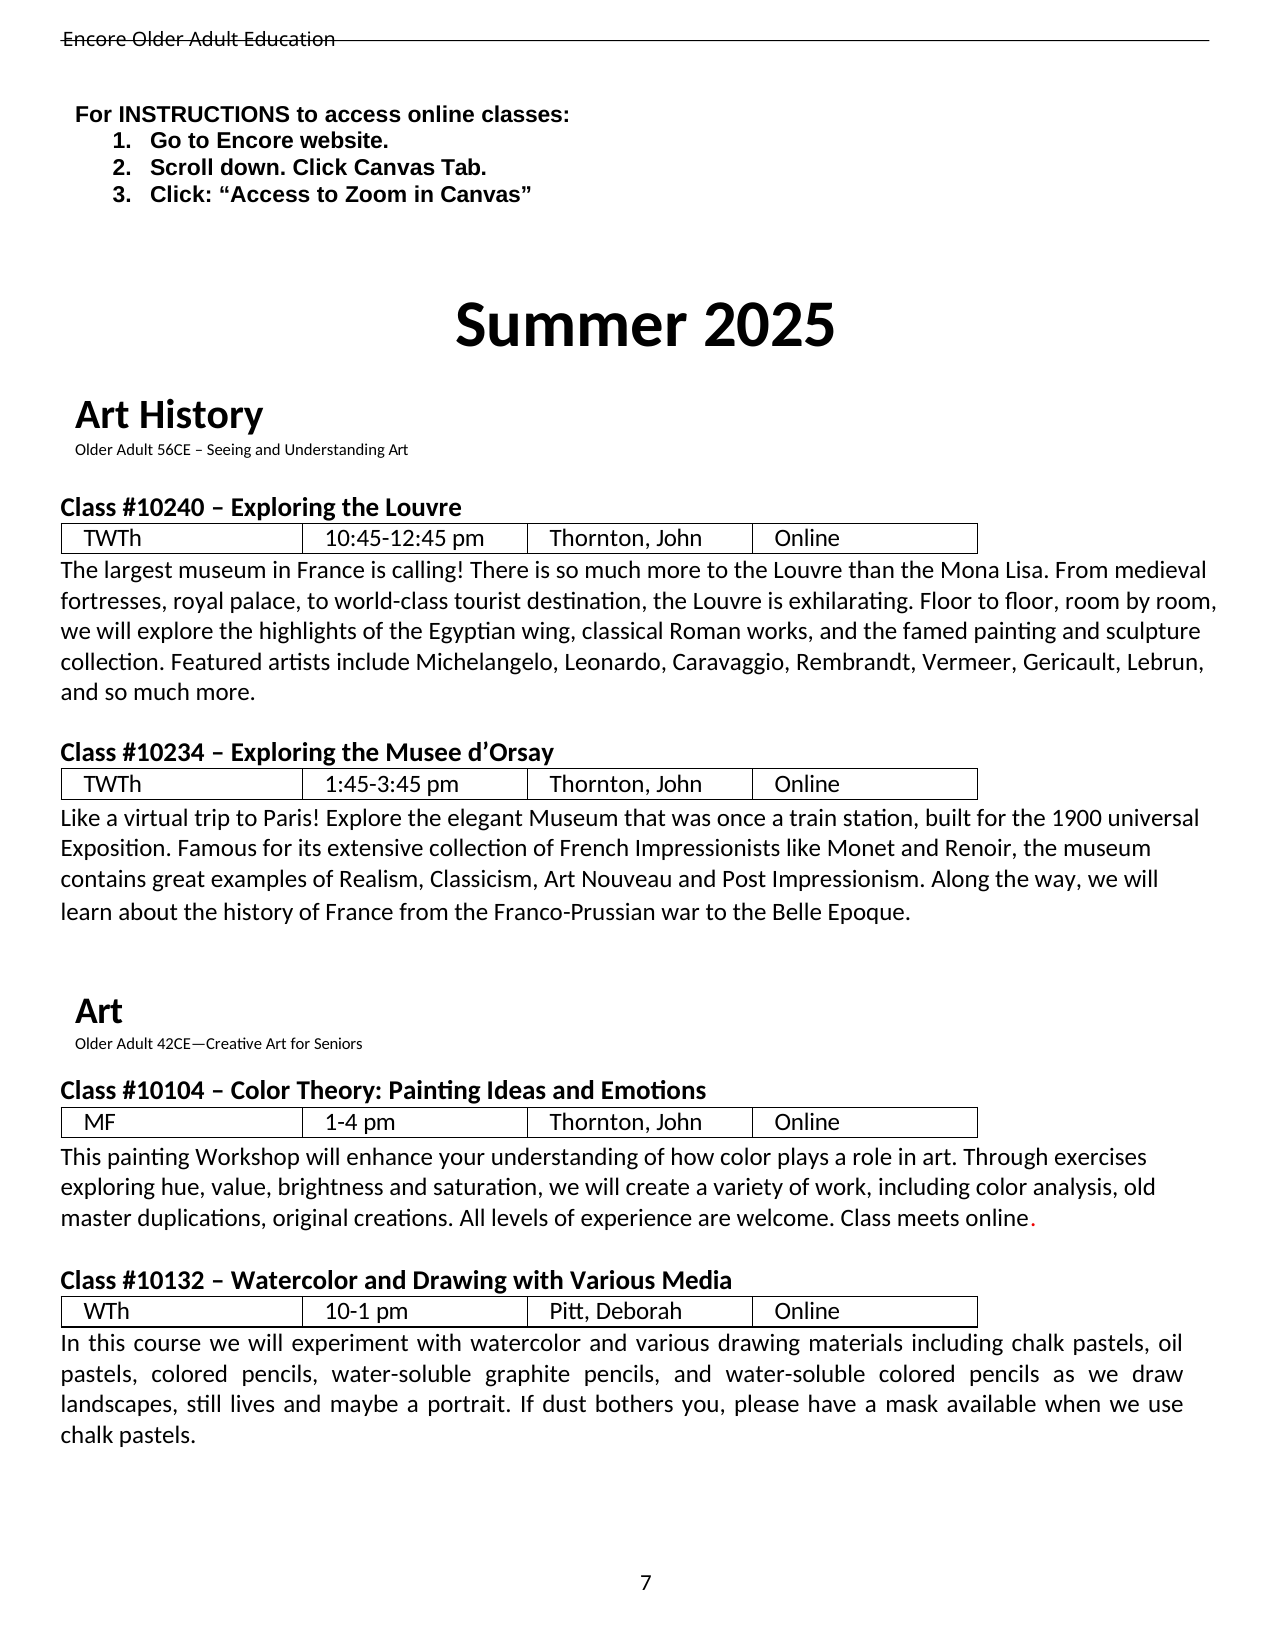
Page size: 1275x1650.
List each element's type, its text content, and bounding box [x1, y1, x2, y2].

table_header Thornton, John [528, 1108, 752, 1137]
table_header Online [753, 1108, 977, 1137]
table_header Pitt, Deborah [528, 1297, 752, 1326]
table_header 1:45-3:45 pm [303, 769, 527, 799]
text Like a virtual trip to Paris! Explore the elegant Museum that was once a train station, built for the 1900 universal Exposition. Famous for its extensive collection of French Impressionists like Monet and Renoir, the museum contains great examples of Realism, Classicism, Art Nouveau and Post Impressionism. Along the way, we will [60, 802, 1231, 894]
table_header Online [753, 524, 977, 553]
table_header Thornton, John [528, 769, 752, 799]
table_header 10-1 pm [303, 1297, 527, 1326]
subtitle Art History [75, 388, 1231, 439]
text Class #10234 – Exploring the Musee d’Orsay [60, 735, 1231, 768]
table_header TWTh [62, 524, 302, 553]
table_header 10:45-12:45 pm [303, 524, 527, 553]
text Class #10240 – Exploring the Louvre [60, 490, 1231, 523]
table_header WTh [62, 1297, 302, 1326]
table_header Online [753, 769, 977, 799]
text The largest museum in France is calling! There is so much more to the Louvre than the Mona Lisa. From medieval fortresses, royal palace, to world-class tourist destination, the Louvre is exhilarating. Floor to floor, room by room, we will explore the highlights of the Egyptian wing, classical Roman works, and the famed painting and sculpture collection. Featured artists include Michelangelo, Leonardo, Caravaggio, Rembrandt, Vermeer, Gericault, Lebrun, and so much more. [60, 554, 1231, 707]
text In this course we will experiment with watercolor and various drawing materials including chalk pastels, oil pastels, colored pencils, water-soluble graphite pencils, and water-soluble colored pencils as we draw landscapes, still lives and maybe a portrait. If dust bothers you, please have a mask available when we use chalk pastels. [60, 1327, 1185, 1449]
table_header MF [62, 1108, 302, 1137]
table_header TWTh [62, 769, 302, 799]
text Class #10132 – Watercolor and Drawing with Various Media [60, 1263, 1231, 1296]
text This painting Workshop will enhance your understanding of how color plays a role in art. Through exercises exploring hue, value, brightness and saturation, we will create a variety of work, including color analysis, old master duplications, original creations. All levels of experience are welcome. Class meets online. [60, 1141, 1231, 1232]
text learn about the history of France from the Franco-Prussian war to the Belle Epoque. [60, 896, 1231, 927]
list Click: “Access to Zoom in Canvas” [112, 181, 1231, 207]
subtitle Art [75, 987, 1231, 1033]
table_header 1-4 pm [303, 1108, 527, 1137]
text Older Adult 42CE—Creative Art for Seniors [75, 1033, 1231, 1053]
text For INSTRUCTIONS to access online classes: [75, 101, 1231, 127]
list Go to Encore website. [112, 128, 1231, 154]
subtitle Summer 2025 [306, 282, 987, 363]
table_header Online [753, 1297, 977, 1326]
table_header Thornton, John [528, 524, 752, 553]
text Class #10104 – Color Theory: Painting Ideas and Emotions [60, 1073, 1231, 1107]
list Scroll down. Click Canvas Tab. [112, 154, 1231, 180]
text Older Adult 56CE – Seeing and Understanding Art [75, 439, 1231, 459]
